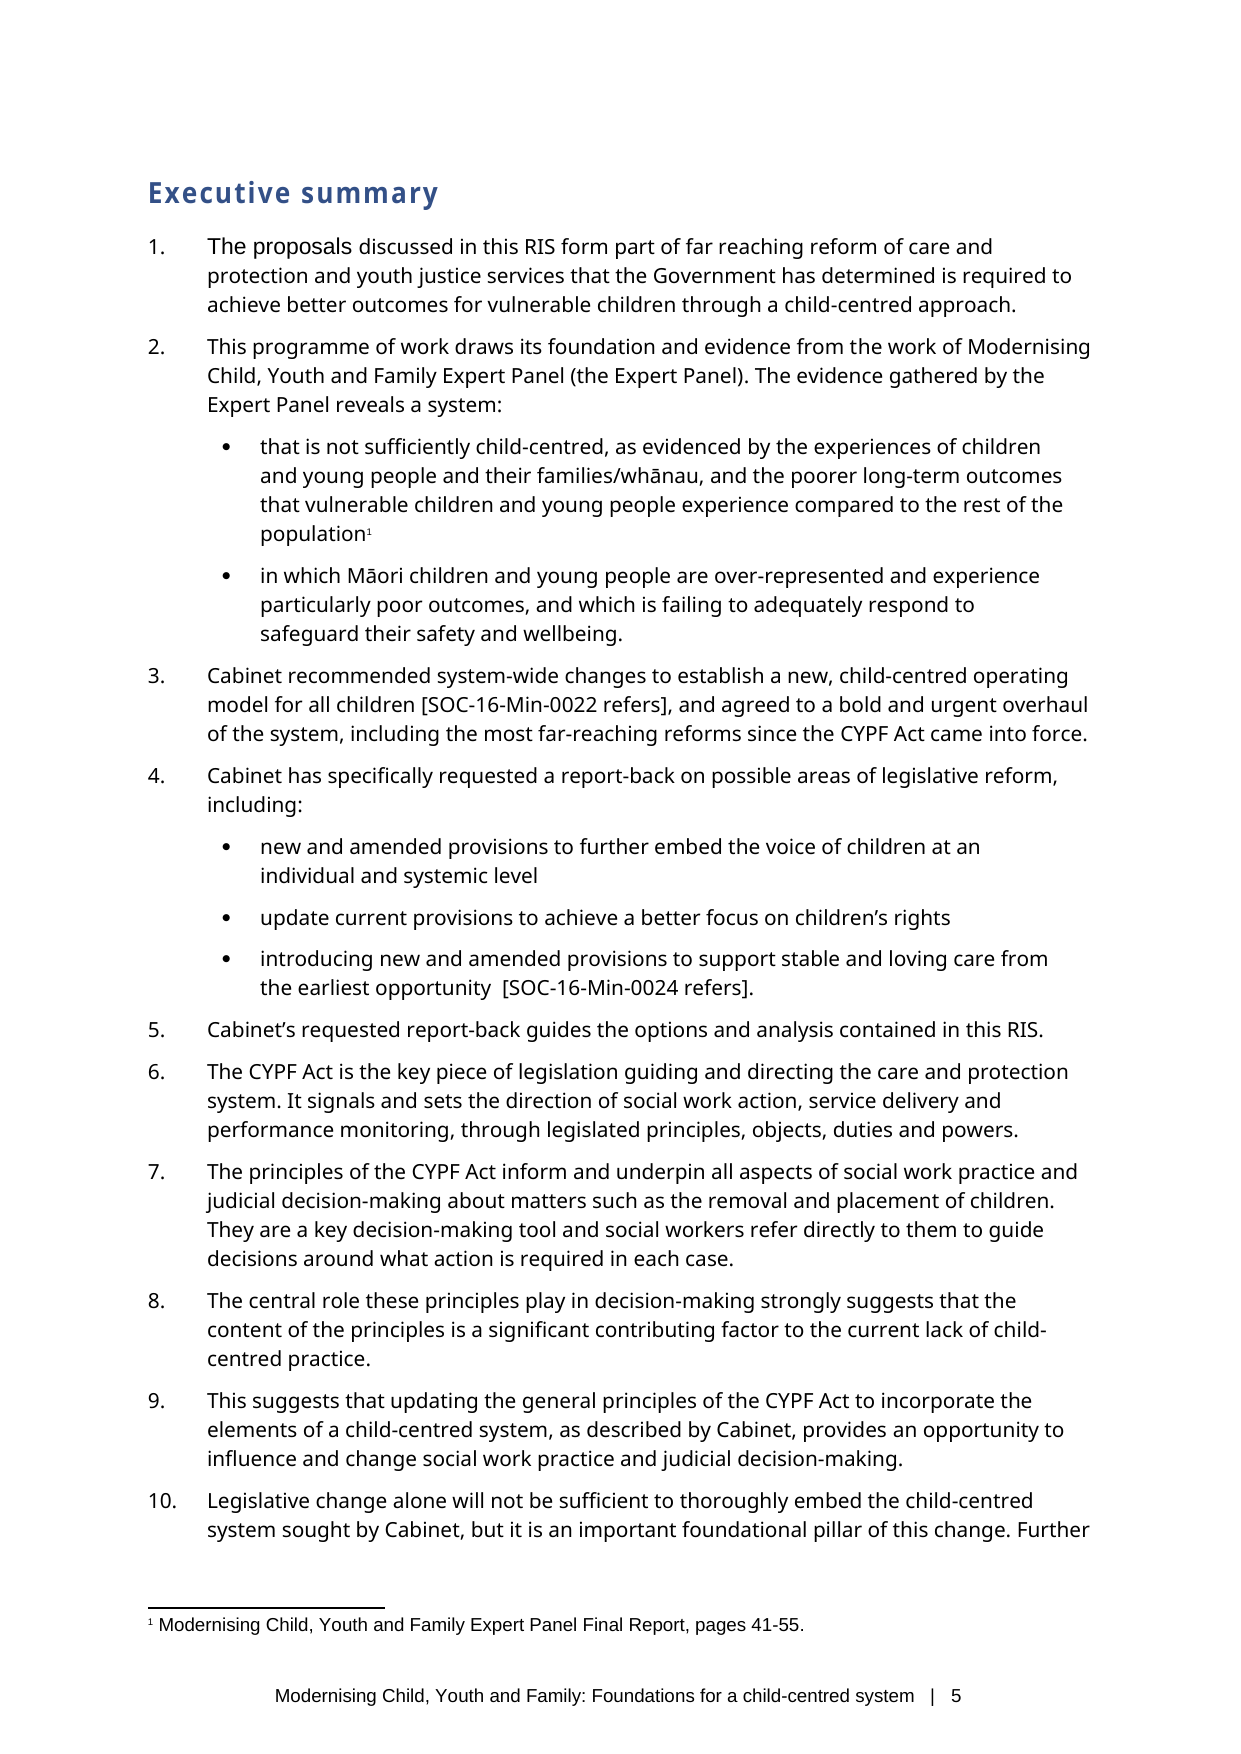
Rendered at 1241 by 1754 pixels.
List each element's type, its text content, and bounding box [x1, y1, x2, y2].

list The central role these principles play in decision-making strongly suggests that the content of the principles is a significant contributing factor to the current lack of child-centred practice. [148, 1285, 1092, 1373]
list This programme of work draws its foundation and evidence from the work of Modernising Child, Youth and Family Expert Panel (the Expert Panel). The evidence gathered by the Expert Panel reveals a system: [148, 331, 1092, 419]
text Executive summary [148, 173, 1092, 212]
list The principles of the CYPF Act inform and underpin all aspects of social work practice and judicial decision-making about matters such as the removal and placement of children. They are a key decision-making tool and social workers refer directly to them to guide decisions around what action is required in each case. [148, 1156, 1092, 1273]
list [148, 1485, 1092, 1544]
list that is not sufficiently child-centred, as evidenced by the experiences of children and young people and their families/whānau, and the poorer long-term outcomes that vulnerable children and young people experience compared to the rest of the population [223, 431, 1075, 548]
list introducing new and amended provisions to support stable and loving care from the earliest opportunity [SOC-16-Min-0024 refers]. [223, 944, 1075, 1002]
list This suggests that updating the general principles of the CYPF Act to incorporate the elements of a child-centred system, as described by Cabinet, provides an opportunity to influence and change social work practice and judicial decision-making. [148, 1385, 1092, 1473]
list update current provisions to achieve a better focus on children’s rights [223, 902, 1075, 931]
list Cabinet has specifically requested a report-back on possible areas of legislative reform, including: [148, 760, 1092, 819]
list The CYPF Act is the key piece of legislation guiding and directing the care and protection system. It signals and sets the direction of social work action, service delivery and performance monitoring, through legislated principles, objects, duties and powers. [148, 1056, 1092, 1144]
list new and amended provisions to further embed the voice of children at an individual and systemic level [223, 831, 1075, 889]
list Cabinet’s requested report-back guides the options and analysis contained in this RIS. [148, 1014, 1092, 1044]
list Cabinet recommended system-wide changes to establish a new, child-centred operating model for all children [SOC-16-Min-0022 refers], and agreed to a bold and urgent overhaul of the system, including the most far-reaching reforms since the CYPF Act came into force. [148, 660, 1092, 748]
list in which Māori children and young people are over-represented and experience particularly poor outcomes, and which is failing to adequately respond to safeguard their safety and wellbeing. [223, 560, 1075, 648]
list The proposals discussed in this RIS form part of far reaching reform of care and protection and youth justice services that the Government has determined is required to achieve better outcomes for vulnerable children through a child-centred approach. [148, 231, 1092, 319]
